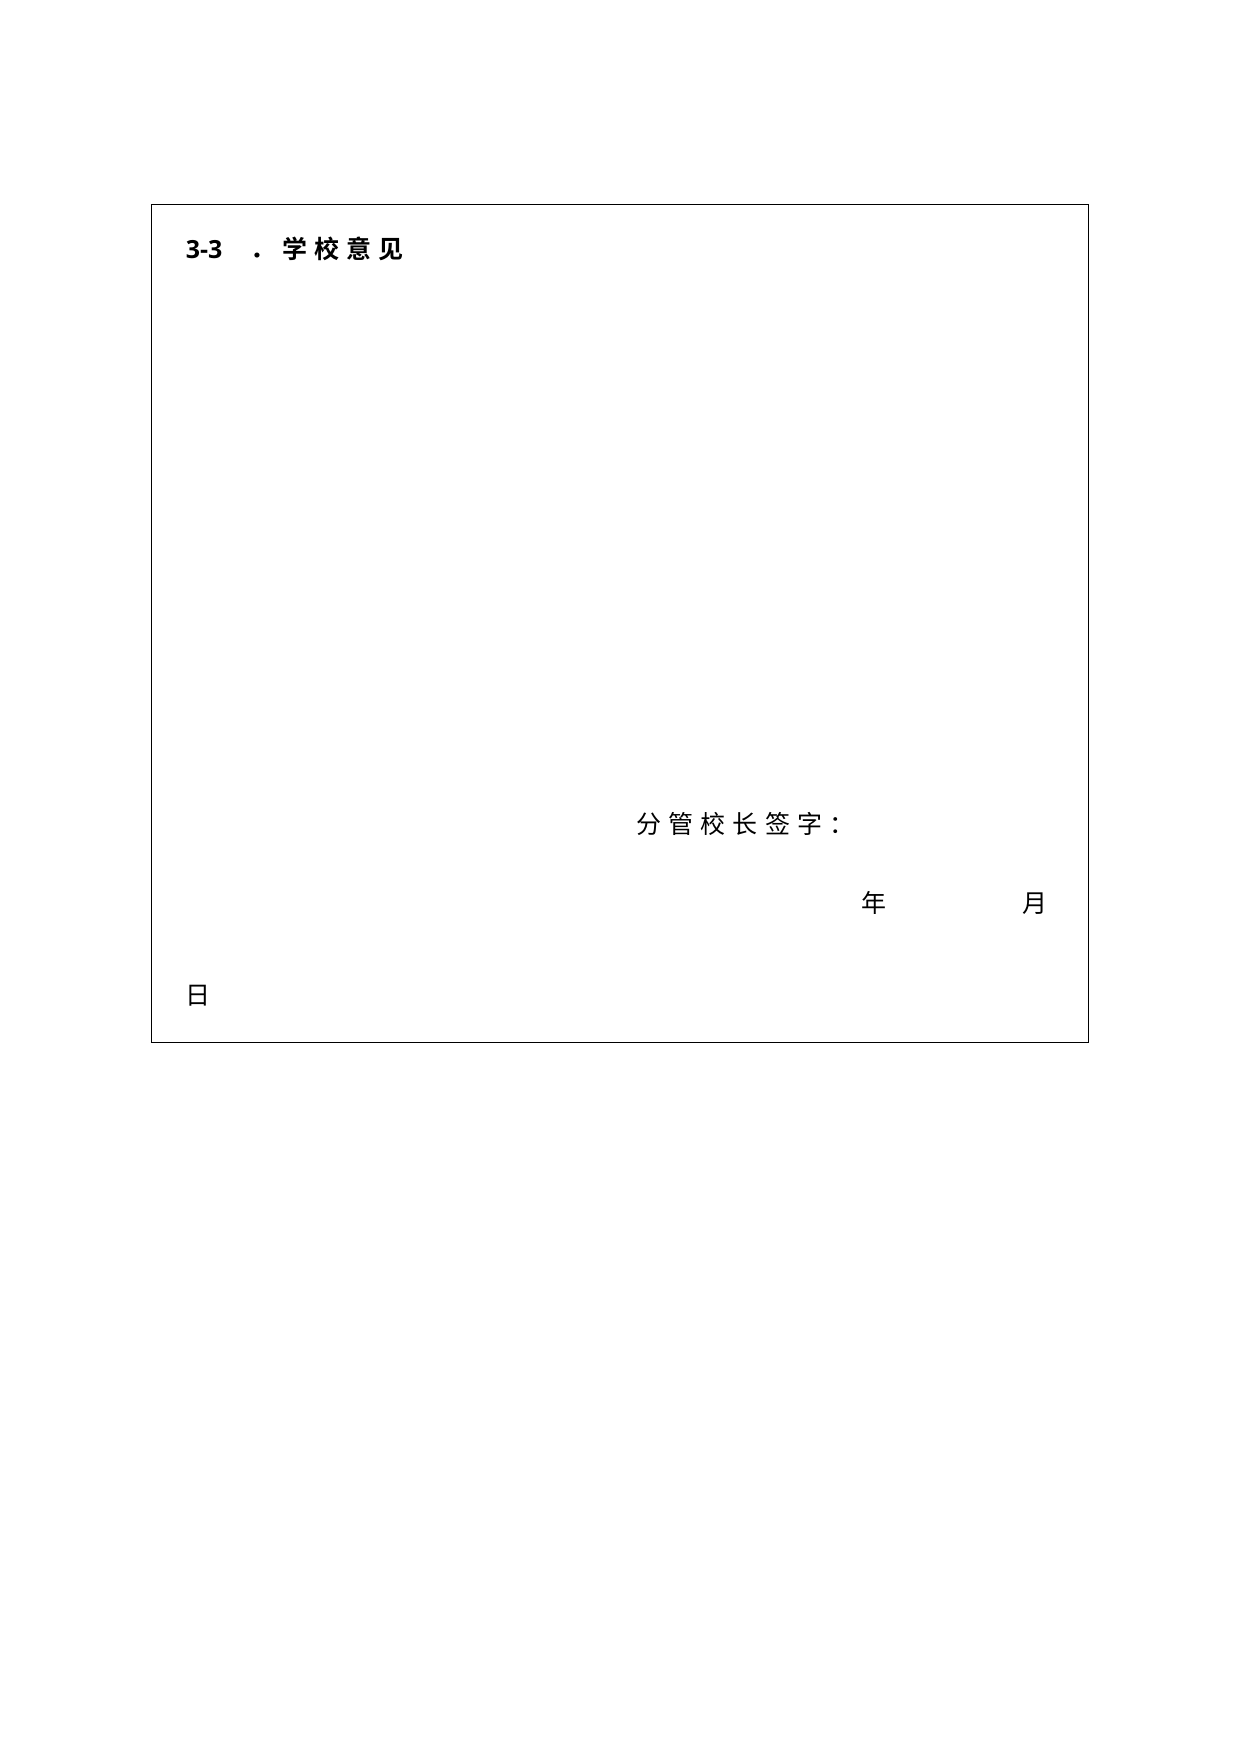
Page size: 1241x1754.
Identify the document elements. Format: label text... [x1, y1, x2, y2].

table_cell 3-3．学校意见 分管校长签字： 年 月 日 [152, 205, 1088, 1042]
